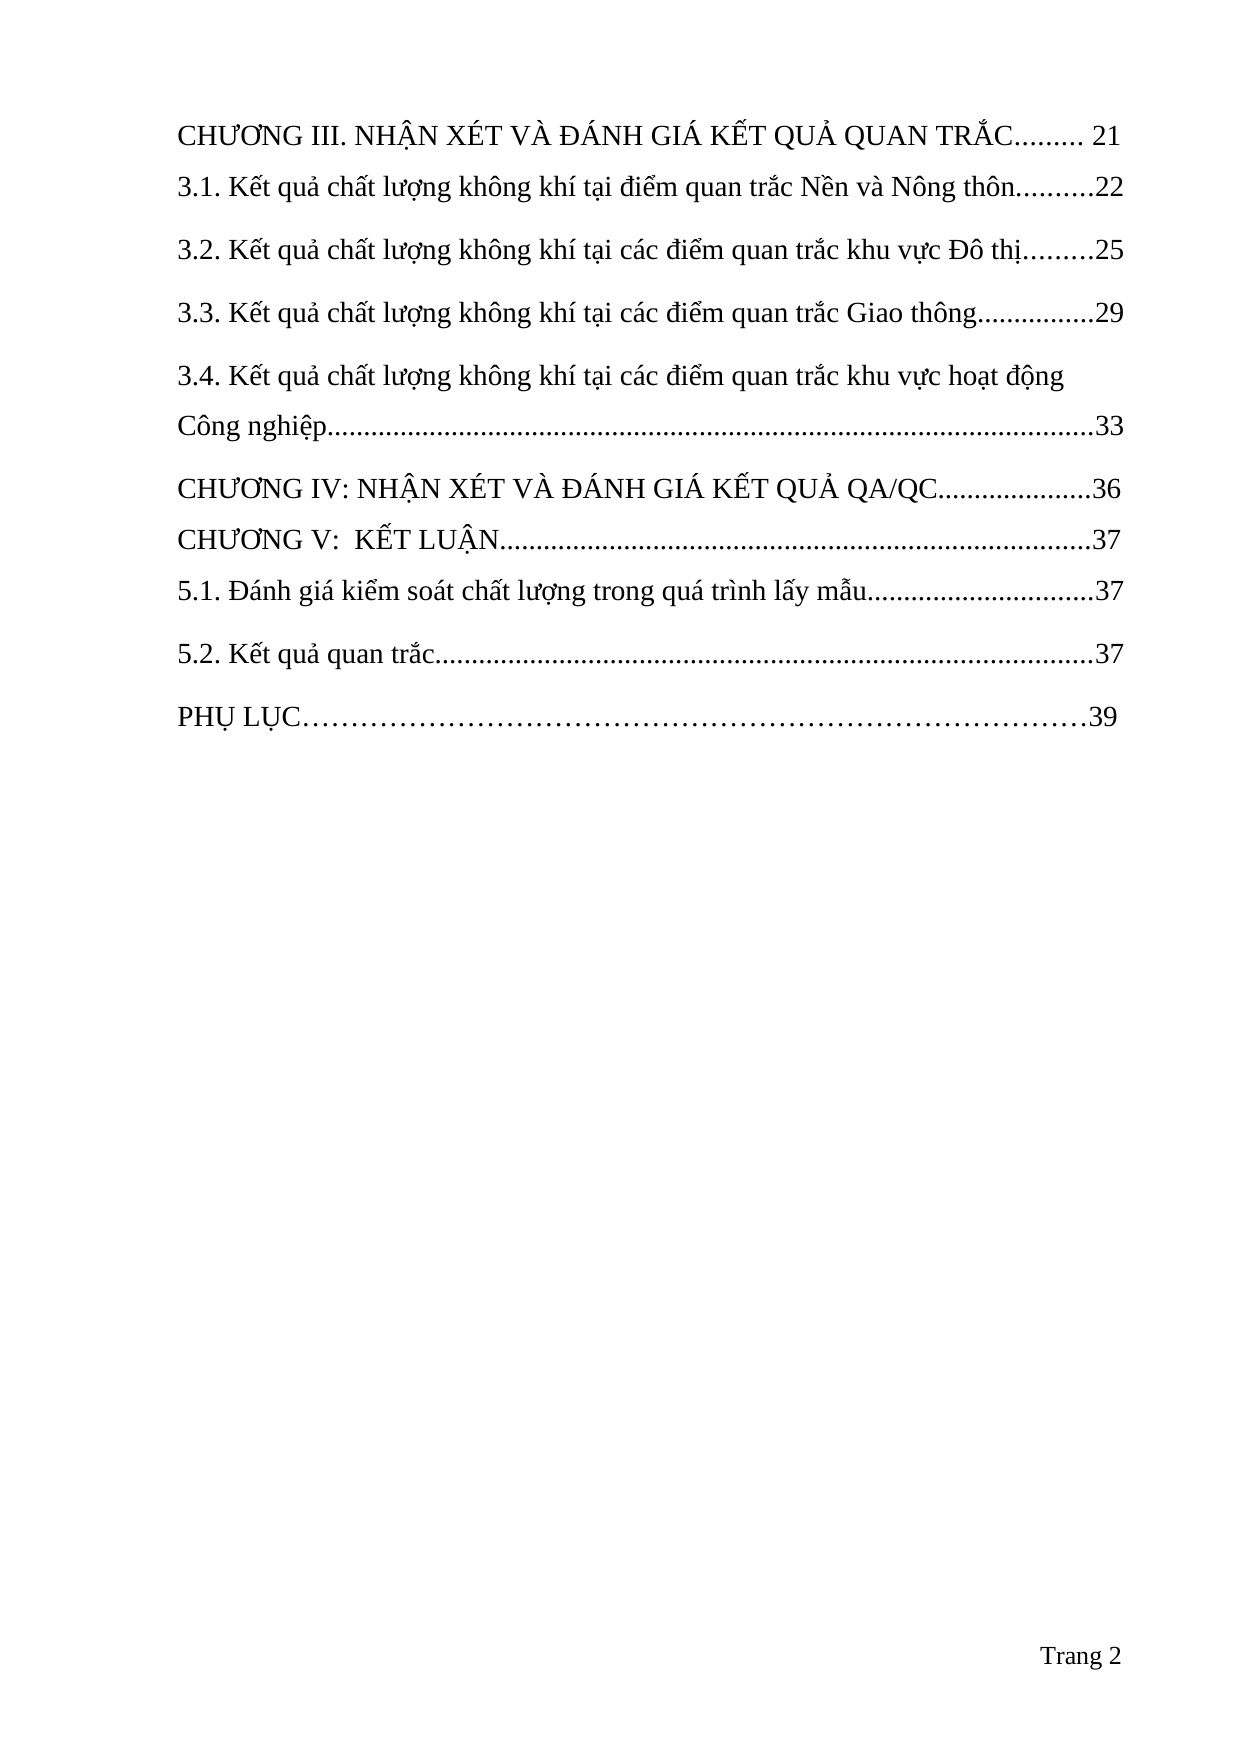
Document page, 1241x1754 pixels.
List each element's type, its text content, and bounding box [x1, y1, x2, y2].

text PHỤ LỤC………………………………………………………………………39 [177, 699, 1122, 732]
text 5.2. Kết quả quan trắc 37 [177, 636, 1123, 669]
text 3.1. Kết quả chất lượng không khí tại điểm quan trắc Nền và Nông thôn 22 [177, 169, 1123, 203]
text 3.4. Kết quả chất lượng không khí tại các điểm quan trắc khu vực hoạt động Công nghiệp 33 [177, 358, 1123, 442]
text 3.3. Kết quả chất lượng không khí tại các điểm quan trắc Giao thông 29 [177, 295, 1123, 329]
text CHƯƠNG IV: NHẬN XÉT VÀ ĐÁNH GIÁ KẾT QUẢ QA/QC 36 [177, 471, 1122, 505]
text CHƯƠNG V: KẾT LUẬN 37 [177, 522, 1122, 556]
text 5.1. Đánh giá kiểm soát chất lượng trong quá trình lấy mẫu 37 [177, 573, 1123, 607]
text CHƯƠNG III. NHẬN XÉT VÀ ĐÁNH GIÁ KẾT QUẢ QUAN TRẮC 21 [177, 118, 1122, 152]
text 3.2. Kết quả chất lượng không khí tại các điểm quan trắc khu vực Đô thị 25 [177, 232, 1123, 266]
